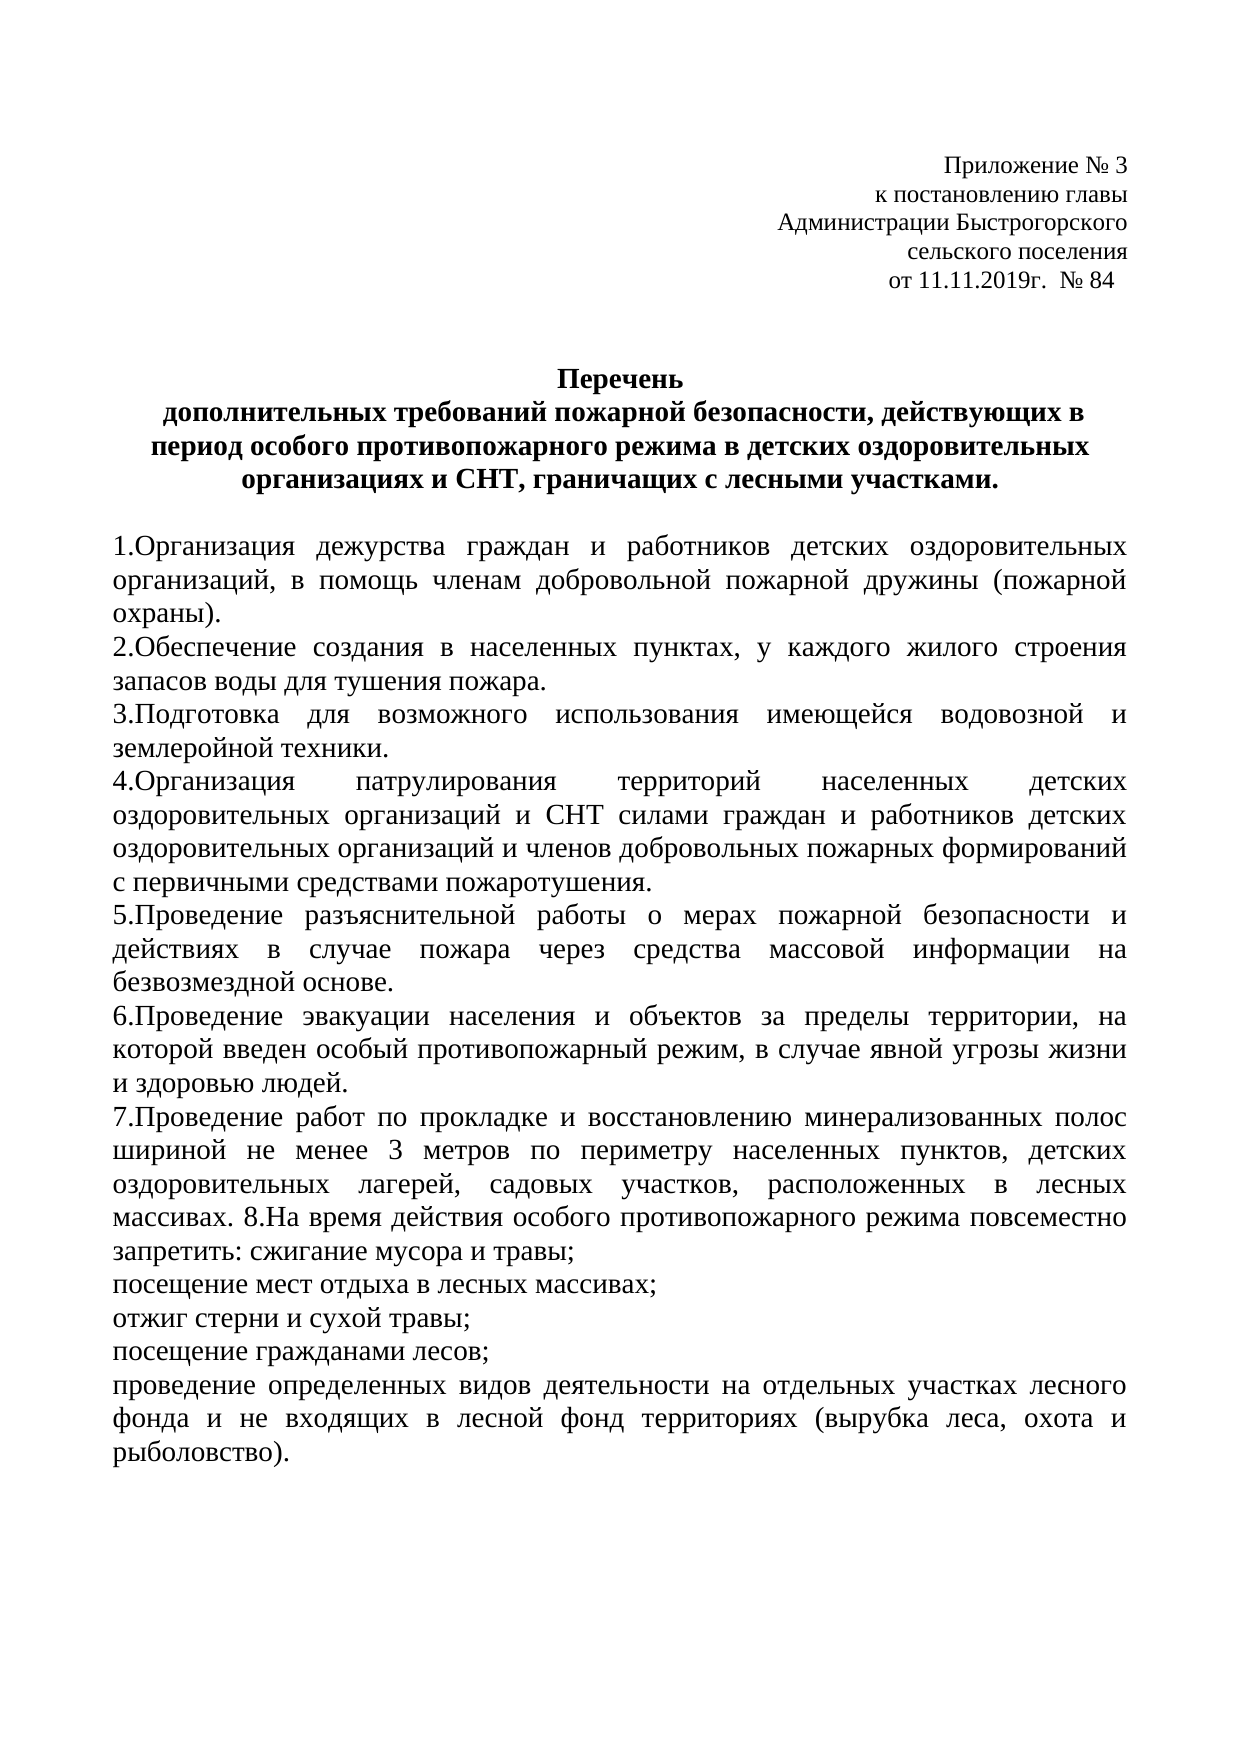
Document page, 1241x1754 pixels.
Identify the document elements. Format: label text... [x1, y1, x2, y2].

text Перечень [112, 361, 1128, 394]
text от 11.11.2019г. № 84 [112, 265, 1128, 294]
text посещение гражданами лесов; [112, 1333, 1128, 1367]
text Приложение № 3 [112, 150, 1128, 179]
text Администрации Быстрогорского [112, 207, 1128, 236]
text 5.Проведение разъяснительной работы о мерах пожарной безопасности и действиях в случае пожара через средства массовой информации на безвозмездной основе. [112, 897, 1128, 998]
text посещение мест отдыха в лесных массивах; [112, 1266, 1128, 1300]
text отжиг стерни и сухой травы; [112, 1300, 1128, 1333]
text 6.Проведение эвакуации населения и объектов за пределы территории, на которой введен особый противопожарный режим, в случае явной угрозы жизни и здоровью людей. [112, 998, 1128, 1099]
text 2.Обеспечение создания в населенных пунктах, у каждого жилого строения запасов воды для тушения пожара. [112, 629, 1128, 696]
text дополнительных требований пожарной безопасности, действующих в период особого противопожарного режима в детских оздоровительных организациях и СНТ, граничащих с лесными участками. [112, 394, 1128, 495]
text 7.Проведение работ по прокладке и восстановлению минерализованных полос шириной не менее 3 метров по периметру населенных пунктов, детских оздоровительных лагерей, садовых участков, расположенных в лесных массивах. 8.На время действия особого противопожарного режима повсеместно запретить: сжигание мусора и травы; [112, 1099, 1128, 1266]
text 4.Организация патрулирования территорий населенных детских оздоровительных организаций и СНТ силами граждан и работников детских оздоровительных организаций и членов добровольных пожарных формирований с первичными средствами пожаротушения. [112, 763, 1128, 897]
text к постановлению главы [112, 179, 1128, 207]
text 3.Подготовка для возможного использования имеющейся водовозной и землеройной техники. [112, 696, 1128, 763]
text сельского поселения [112, 236, 1128, 265]
text проведение определенных видов деятельности на отдельных участках лесного фонда и не входящих в лесной фонд территориях (вырубка леса, охота и рыболовство). [112, 1367, 1128, 1468]
text 1.Организация дежурства граждан и работников детских оздоровительных организаций, в помощь членам добровольной пожарной дружины (пожарной охраны). [112, 528, 1128, 629]
